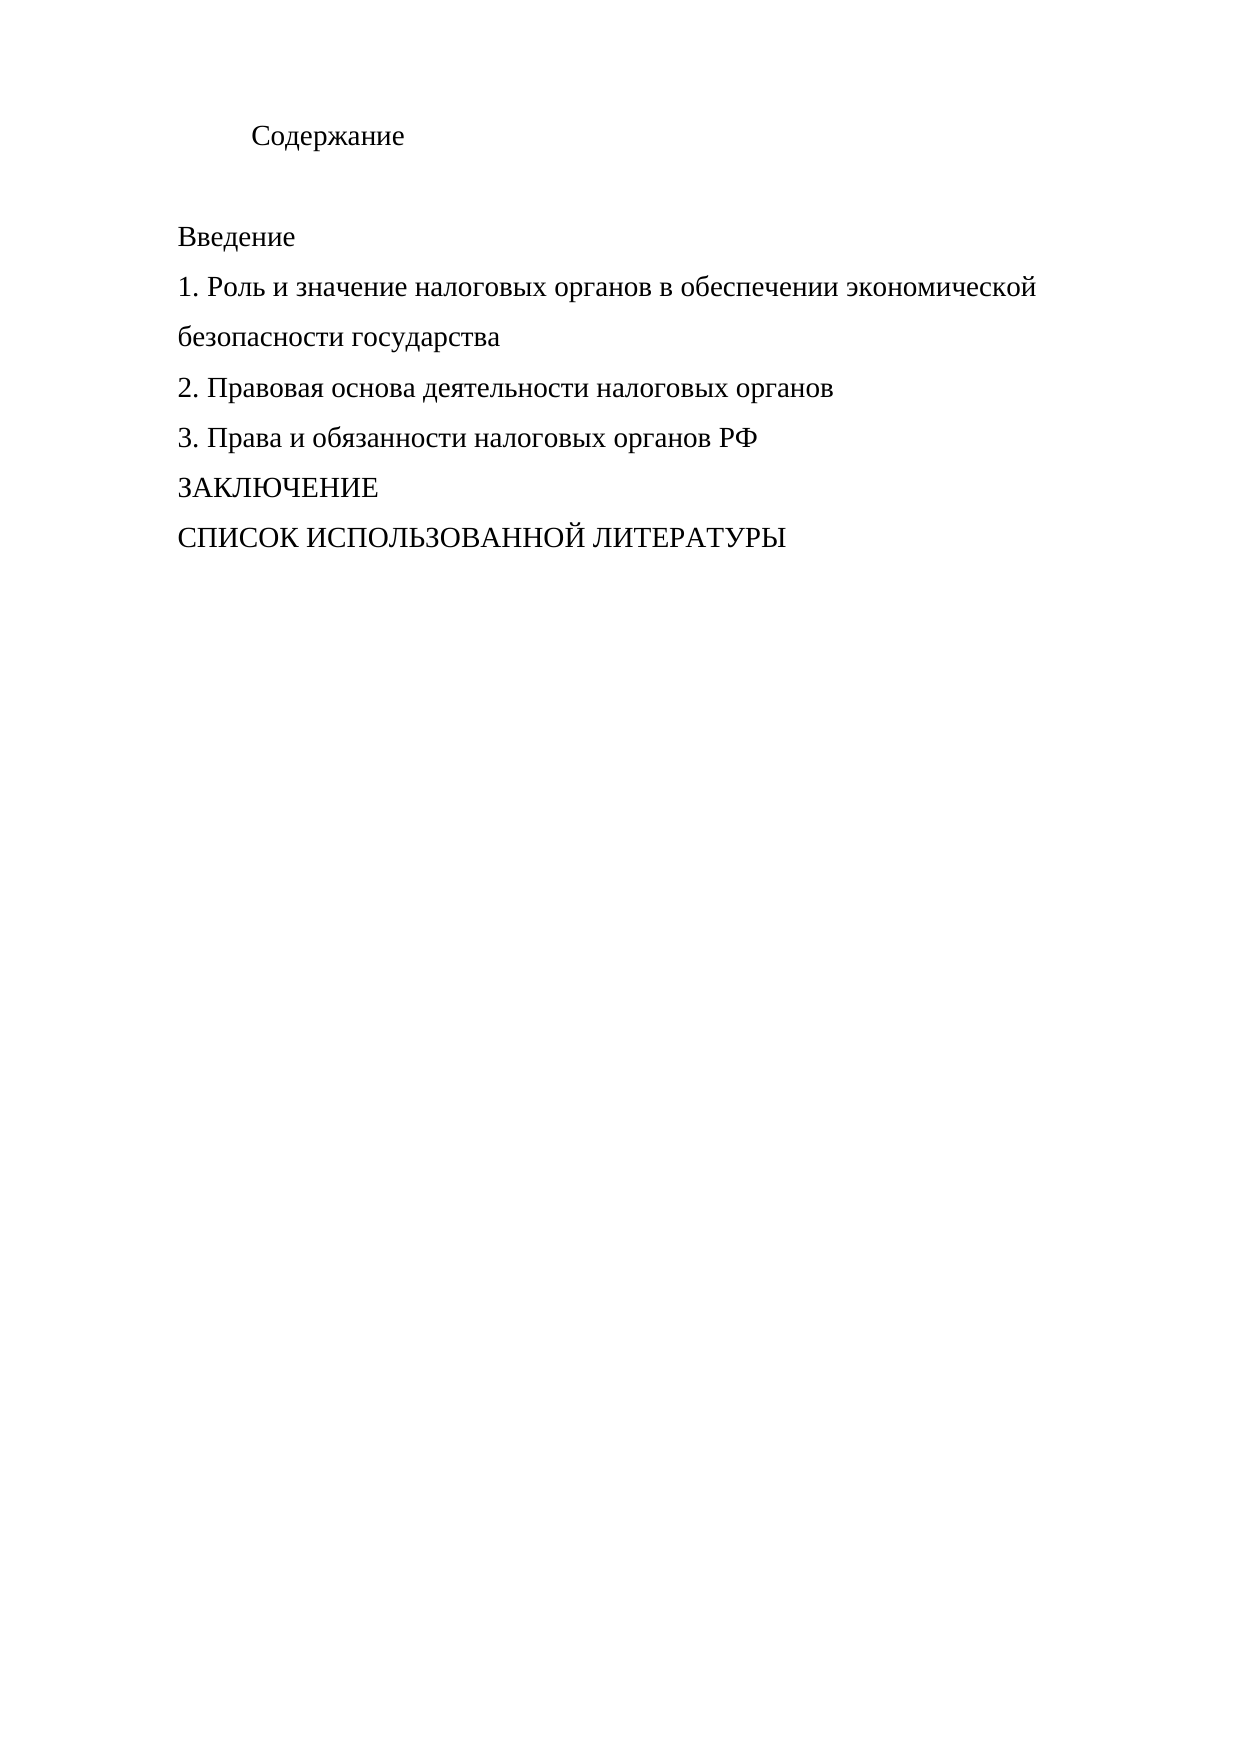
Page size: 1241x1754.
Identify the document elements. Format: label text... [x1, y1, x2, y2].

subtitle СПИСОК ИСПОЛЬЗОВАННОЙ ЛИТЕРАТУРЫ [177, 521, 1152, 554]
subtitle ЗАКЛЮЧЕНИЕ [177, 470, 1152, 504]
subtitle Содержание [177, 118, 1152, 152]
subtitle Введение [177, 219, 1152, 252]
subtitle Права и обязанности налоговых органов РФ [177, 420, 1152, 453]
subtitle Правовая основа деятельности налоговых органов [177, 370, 1152, 403]
subtitle Роль и значение налоговых органов в обеспечении экономической безопасности государства [177, 269, 1152, 353]
